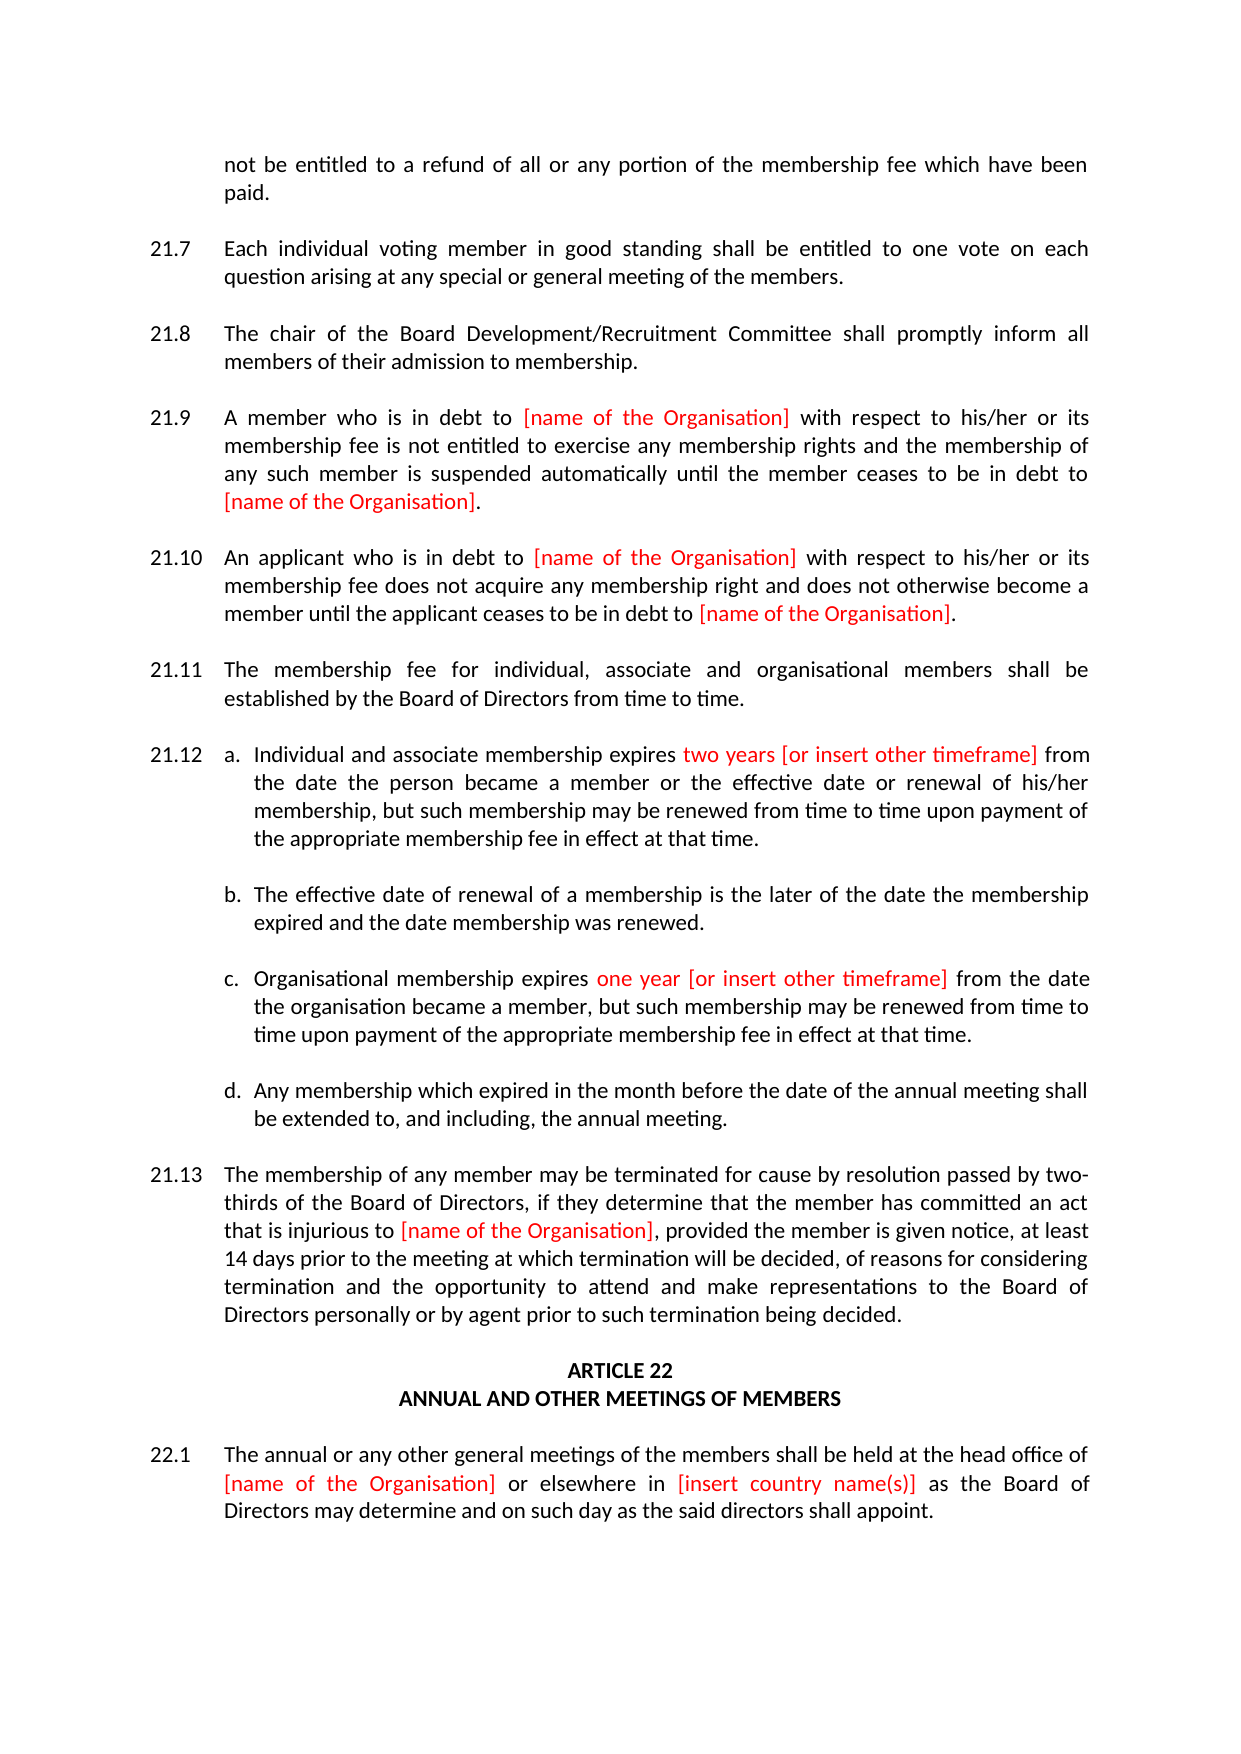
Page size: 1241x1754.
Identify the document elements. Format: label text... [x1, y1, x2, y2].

text 21.10 An applicant who is in debt to [name of the Organisation] with respect to his/her or its membership fee does not acquire any membership right and does not otherwise become a member until the applicant ceases to be in debt to [name of the Organisation]. [150, 543, 1090, 628]
text 22.1 The annual or any other general meetings of the members shall be held at the head office of [name of the Organisation] or elsewhere in [insert country name(s)] as the Board of Directors may determine and on such day as the said directors shall appoint. [150, 1441, 1090, 1525]
text 21.7 Each individual voting member in good standing shall be entitled to one vote on each question arising at any special or general meeting of the members. [150, 234, 1090, 291]
text 21.13 The membership of any member may be terminated for cause by resolution passed by two-thirds of the Board of Directors, if they determine that the member has committed an act that is injurious to [name of the Organisation], provided the member is given notice, at least 14 days prior to the meeting at which termination will be decided, of reasons for considering termination and the opportunity to attend and make representations to the Board of Directors personally or by agent prior to such termination being decided. [150, 1160, 1090, 1328]
text 21.11 The membership fee for individual, associate and organisational members shall be established by the Board of Directors from time to time. [150, 656, 1090, 712]
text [150, 150, 1090, 206]
text ARTICLE 22 [150, 1357, 1090, 1384]
text 21.9 A member who is in debt to [name of the Organisation] with respect to his/her or its membership fee is not entitled to exercise any membership rights and the membership of any such member is suspended automatically until the member ceases to be in debt to [name of the Organisation]. [150, 403, 1090, 516]
text 21.8 The chair of the Board Development/Recruitment Committee shall promptly inform all members of their admission to membership. [150, 319, 1090, 375]
text d. Any membership which expired in the month before the date of the annual meeting shall be extended to, and including, the annual meeting. [224, 1076, 1090, 1132]
text 21.12 a. Individual and associate membership expires two years [or insert other timeframe] from the date the person became a member or the effective date or renewal of his/her membership, but such membership may be renewed from time to time upon payment of the appropriate membership fee in effect at that time. [150, 740, 1090, 852]
text ANNUAL AND OTHER MEETINGS OF MEMBERS [150, 1384, 1090, 1413]
text b. The effective date of renewal of a membership is the later of the date the membership expired and the date membership was renewed. [224, 880, 1090, 936]
text c. Organisational membership expires one year [or insert other timeframe] from the date the organisation became a member, but such membership may be renewed from time to time upon payment of the appropriate membership fee in effect at that time. [224, 964, 1090, 1048]
